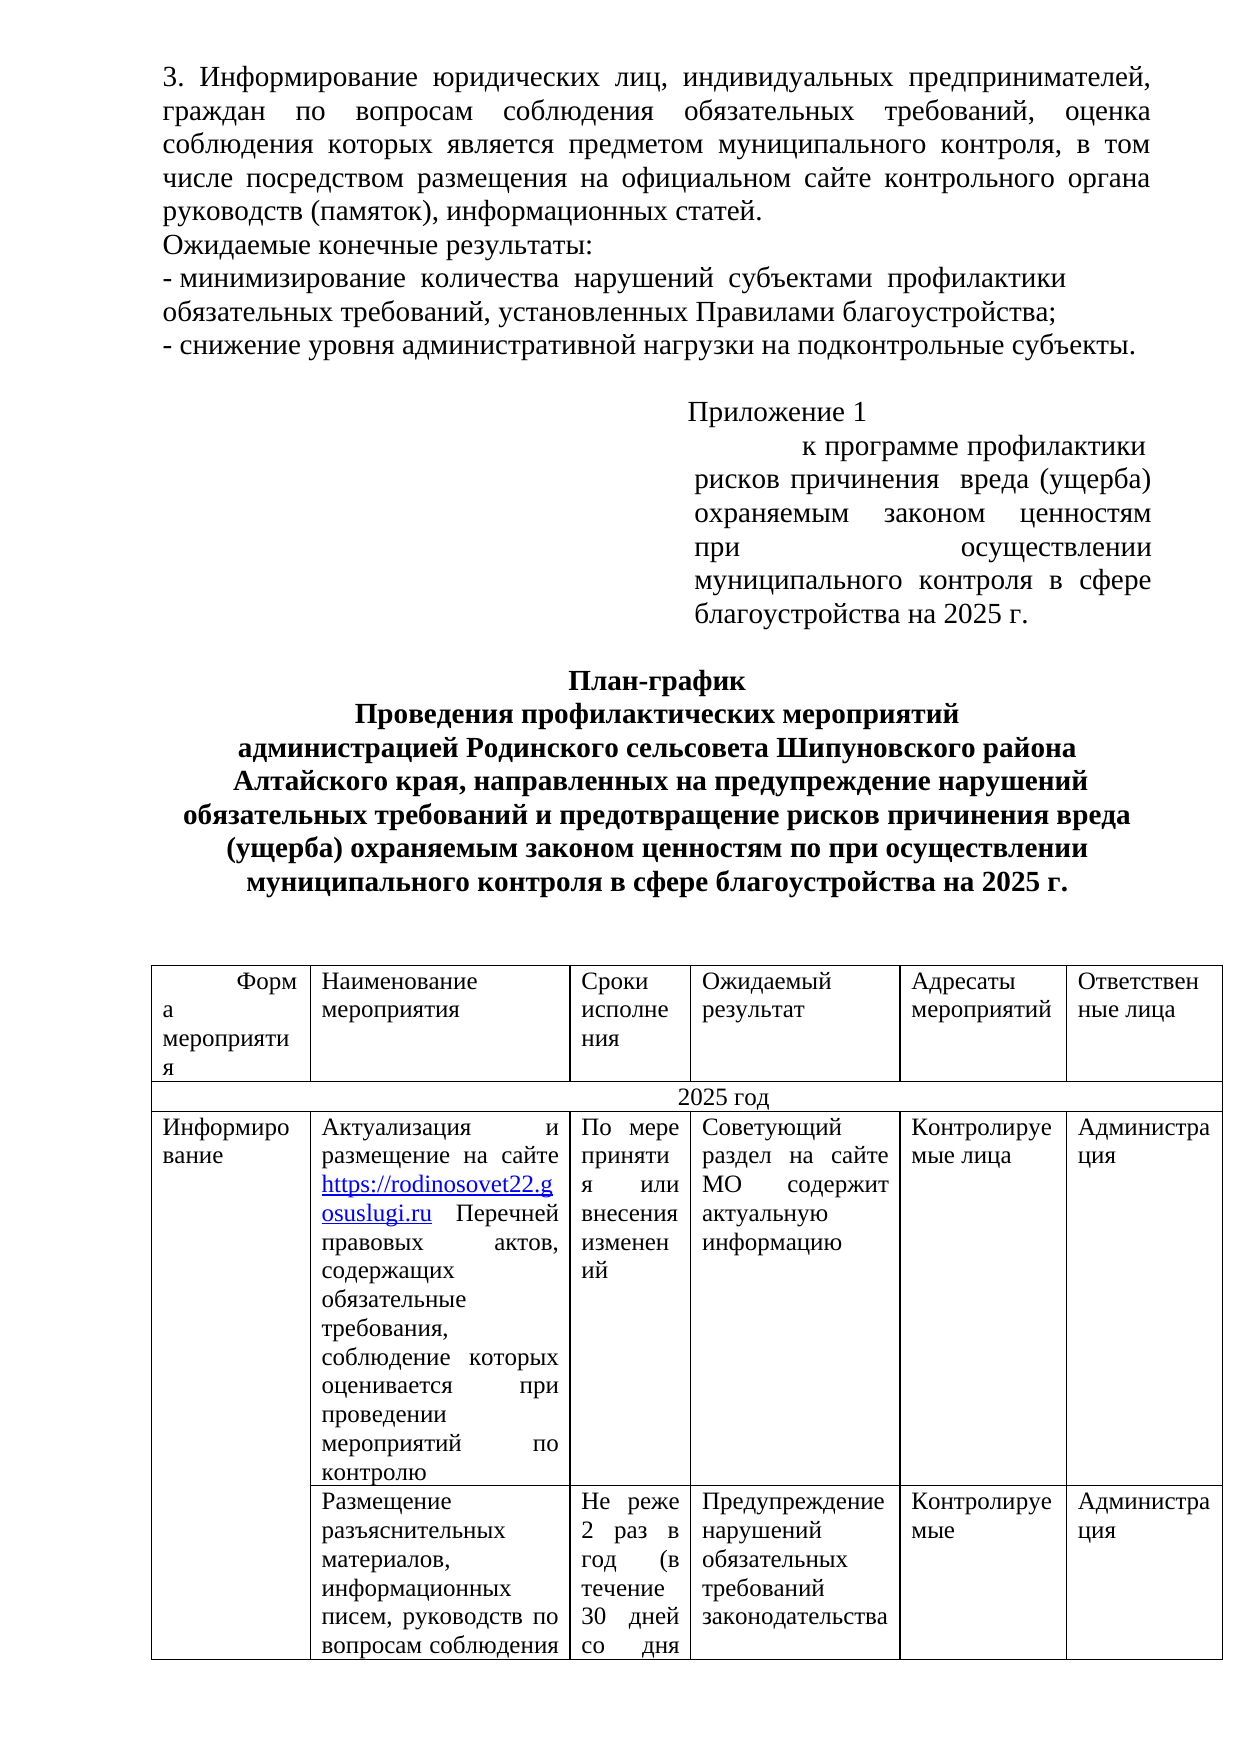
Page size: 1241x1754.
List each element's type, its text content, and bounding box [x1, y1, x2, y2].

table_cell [571, 1486, 690, 1659]
table_cell Советующий раздел на сайте МО содержит актуальную информацию [691, 1112, 899, 1485]
table_cell 2025 год [152, 1082, 1222, 1111]
text администрацией Родинского сельсовета Шипуновского района [162, 730, 1152, 763]
table_cell Контролируемые [901, 1486, 1066, 1659]
text Проведения профилактических мероприятий [162, 696, 1152, 730]
table_cell По мере принятия или внесения изменений [571, 1112, 690, 1485]
table_header Сроки исполнения [571, 966, 690, 1081]
text Алтайского края, направленных на предупреждение нарушений обязательных требований и предотвращение рисков причинения вреда (ущерба) охраняемым законом ценностям по при осуществлении муниципального контроля в сфере благоустройства на 2025 г. [162, 763, 1152, 898]
text Приложение 1 [162, 394, 1152, 428]
table_cell Информирование [152, 1112, 310, 1659]
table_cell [311, 1486, 569, 1659]
table_header Адресаты мероприятий [901, 966, 1066, 1081]
text к программе профилактики рисков причинения вреда (ущерба) охраняемым законом ценностям при осуществлении муниципального контроля в сфере благоустройства на 2025 г. [162, 428, 1152, 629]
table_cell Актуализация и размещение на сайте https://rodinosovet22.gosuslugi.ru Перечней правовых актов, содержащих обязательные требования, соблюдение которых оценивается при проведении мероприятий по контролю [311, 1112, 569, 1485]
text План-график [162, 663, 1152, 696]
text 3. Информирование юридических лиц, индивидуальных предпринимателей, граждан по вопросам соблюдения обязательных требований, оценка соблюдения которых является предметом муниципального контроля, в том числе посредством размещения на официальном сайте контрольного органа руководств (памяток), информационных статей. [162, 59, 1152, 227]
table_cell Администрация [1067, 1112, 1222, 1485]
table_cell Контролируемые лица [901, 1112, 1066, 1485]
table_cell Администрация [1067, 1486, 1222, 1659]
text обязательных требований, установленных Правилами благоустройства; [162, 294, 1152, 327]
table_header Форма мероприятия [152, 966, 310, 1081]
table_header Ожидаемый результат [691, 966, 899, 1081]
table_header Ответственные лица [1067, 966, 1222, 1081]
text - снижение уровня административной нагрузки на подконтрольные субъекты. [162, 327, 1152, 361]
table_header Наименование мероприятия [311, 966, 569, 1081]
text - минимизирование количества нарушений субъектами профилактики [162, 260, 1152, 294]
text Ожидаемые конечные результаты: [162, 227, 1152, 260]
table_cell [691, 1486, 899, 1659]
